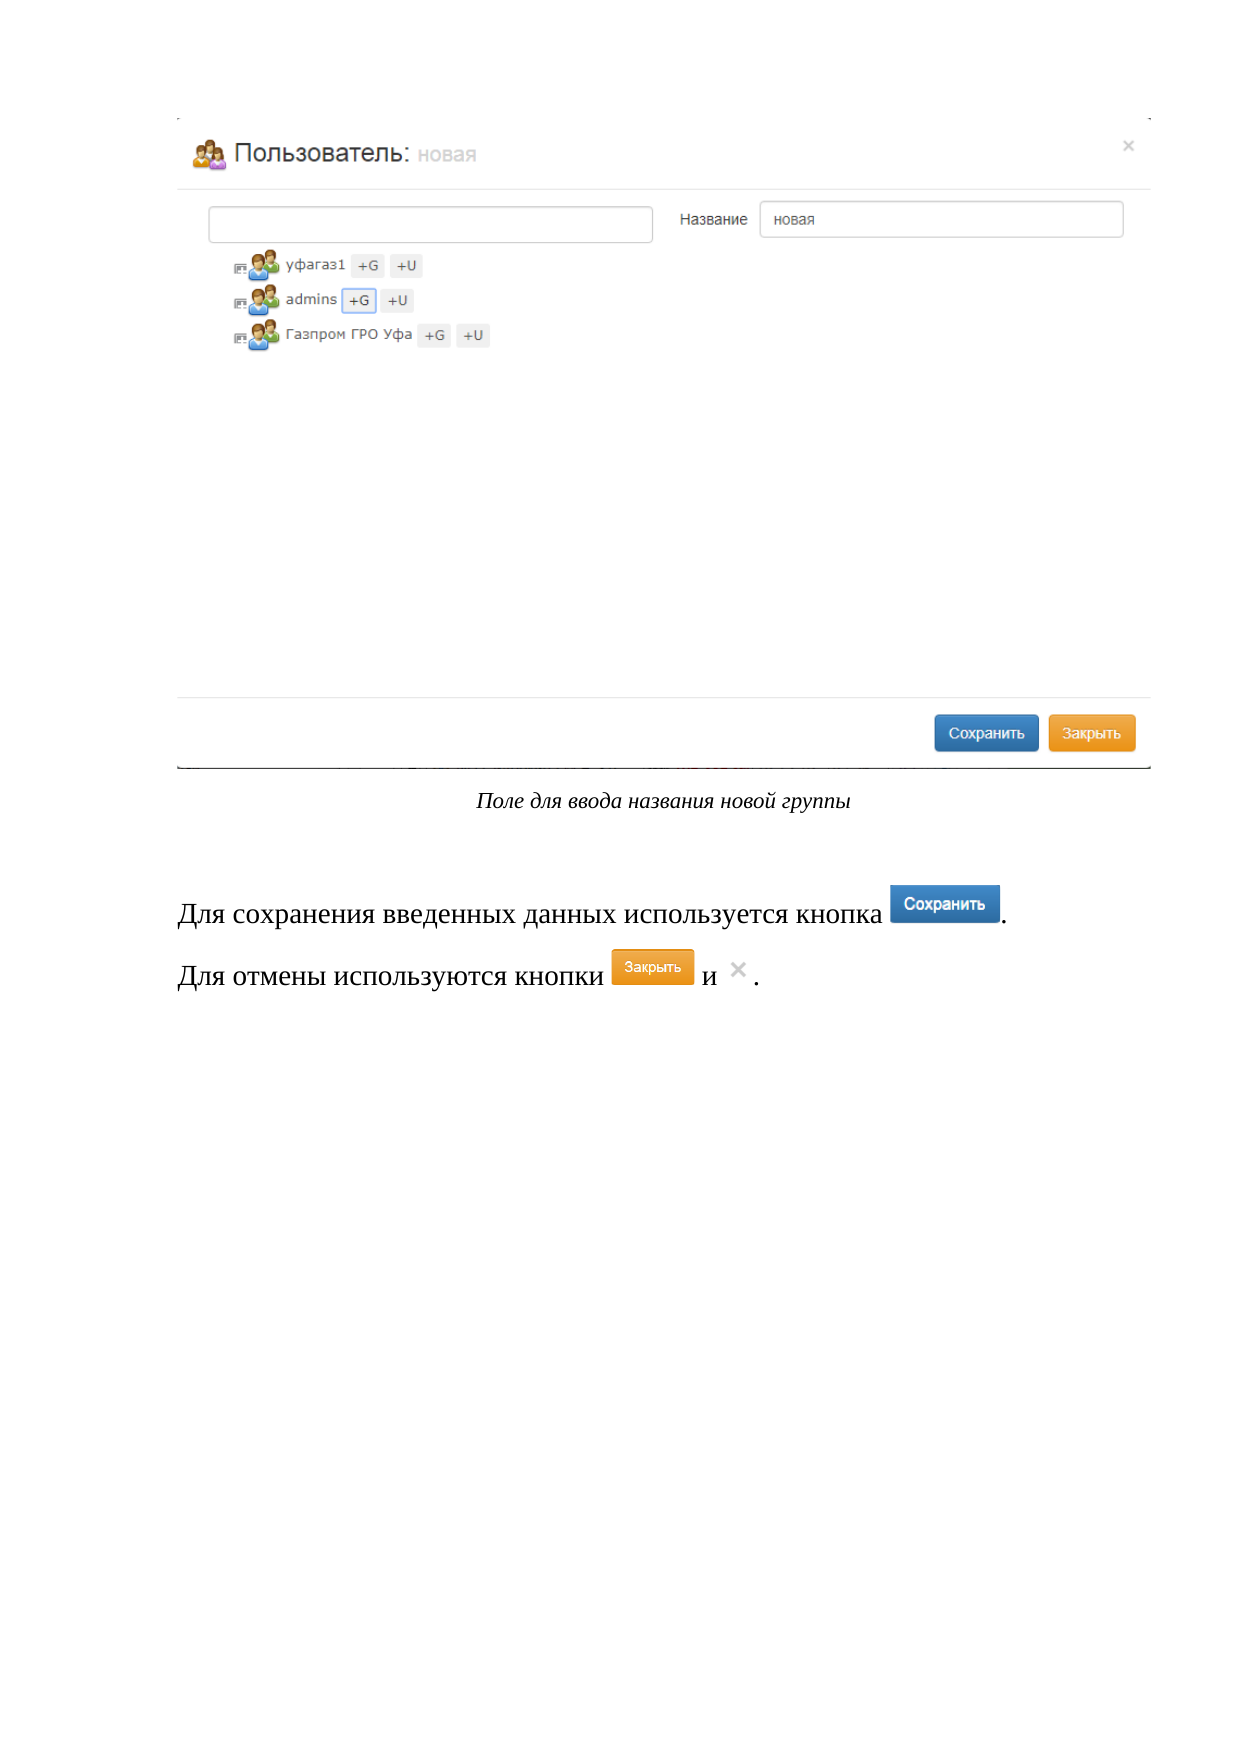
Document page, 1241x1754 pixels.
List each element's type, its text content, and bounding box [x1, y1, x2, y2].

text Для сохранения введенных данных используется кнопка . [177, 885, 1152, 930]
picture [177, 118, 1151, 769]
text Для отмены используются кнопки и . [177, 949, 1152, 991]
text Поле для ввода названия новой группы [177, 787, 1152, 813]
picture [890, 885, 1001, 924]
picture [611, 949, 695, 985]
picture [724, 954, 753, 985]
